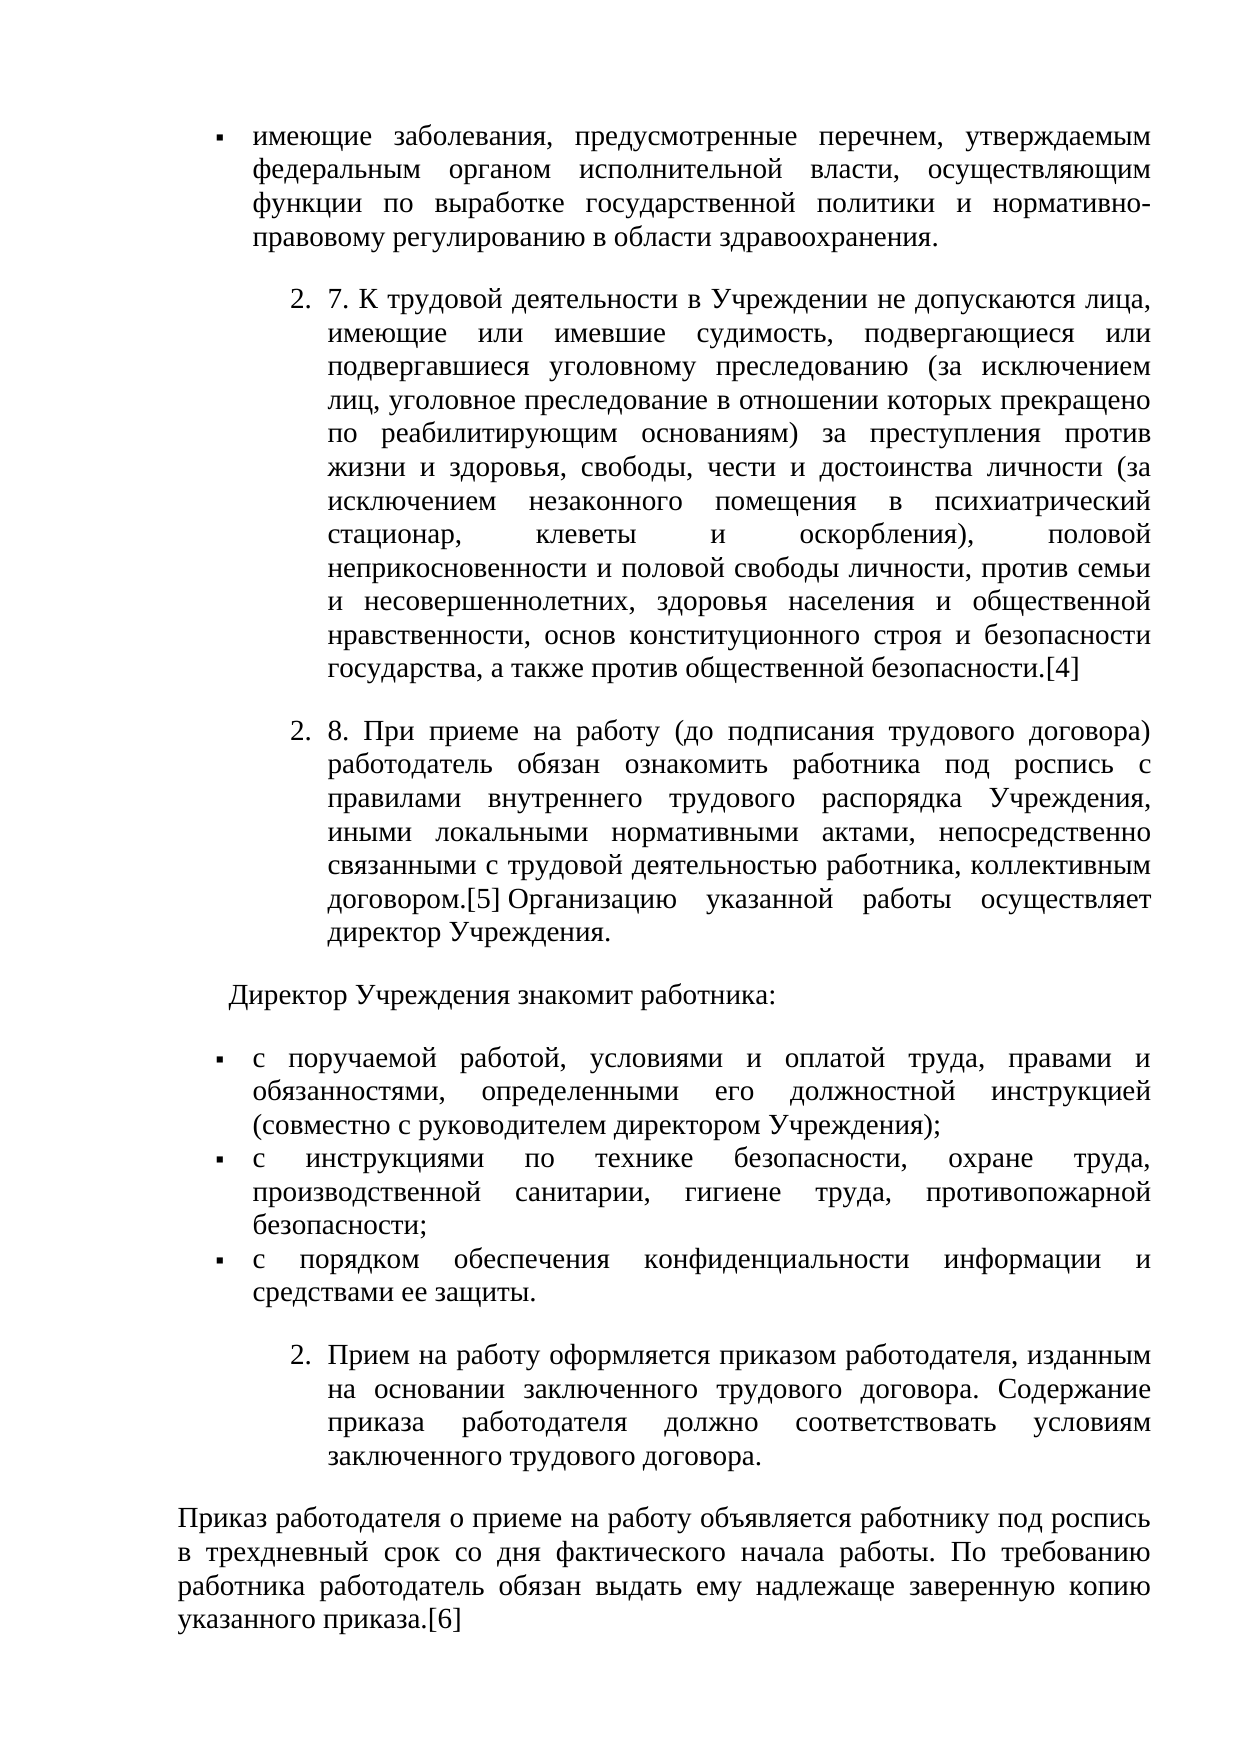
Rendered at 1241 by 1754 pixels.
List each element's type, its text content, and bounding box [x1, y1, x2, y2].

list с инструкциями по технике безопасности, охране труда, производственной санитарии, гигиене труда, противопожарной безопасности; [215, 1140, 1152, 1241]
list с порядком обеспечения конфиденциальности информации и средствами ее защиты. [215, 1241, 1152, 1308]
list имеющие заболевания, предусмотренные перечнем, утверждаемым федеральным органом исполнительной власти, осуществляющим функции по выработке государственной политики и нормативно-правовому регулированию в области здравоохранения. [215, 118, 1152, 252]
list 7. К трудовой деятельности в Учреждении не допускаются лица, имеющие или имевшие судимость, подвергающиеся или подвергавшиеся уголовному преследованию (за исключением лиц, уголовное преследование в отношении которых прекращено по реабилитирующим основаниям) за преступления против жизни и здоровья, свободы, чести и достоинства личности (за исключением незаконного помещения в психиатрический стационар, клеветы и оскорбления), половой неприкосновенности и половой свободы личности, против семьи и несовершеннолетних, здоровья населения и общественной нравственности, основ конституционного строя и безопасности государства, а также против общественной безопасности.[4] [290, 281, 1152, 684]
list Прием на работу оформляется приказом работодателя, изданным на основании заключенного трудового договора. Содержание приказа работодателя должно соответствовать условиям заключенного трудового договора. [290, 1337, 1152, 1471]
list 8. При приеме на работу (до подписания трудового договора) работодатель обязан ознакомить работника под роспись с правилами внутреннего трудового распорядка Учреждения, иными локальными нормативными актами, непосредственно связанными с трудовой деятельностью работника, коллективным договором.[5] Организацию указанной работы осуществляет директор Учреждения. [290, 713, 1152, 948]
text Директор Учреждения знакомит работника: [177, 977, 1152, 1011]
list с поручаемой работой, условиями и оплатой труда, правами и обязанностями, определенными его должностной инструкцией (совместно с руководителем директором Учреждения); [215, 1040, 1152, 1140]
text Приказ работодателя о приеме на работу объявляется работнику под роспись в трехдневный срок со дня фактического начала работы. По требованию работника работодатель обязан выдать ему надлежаще заверенную копию указанного приказа.[6] [177, 1501, 1152, 1635]
